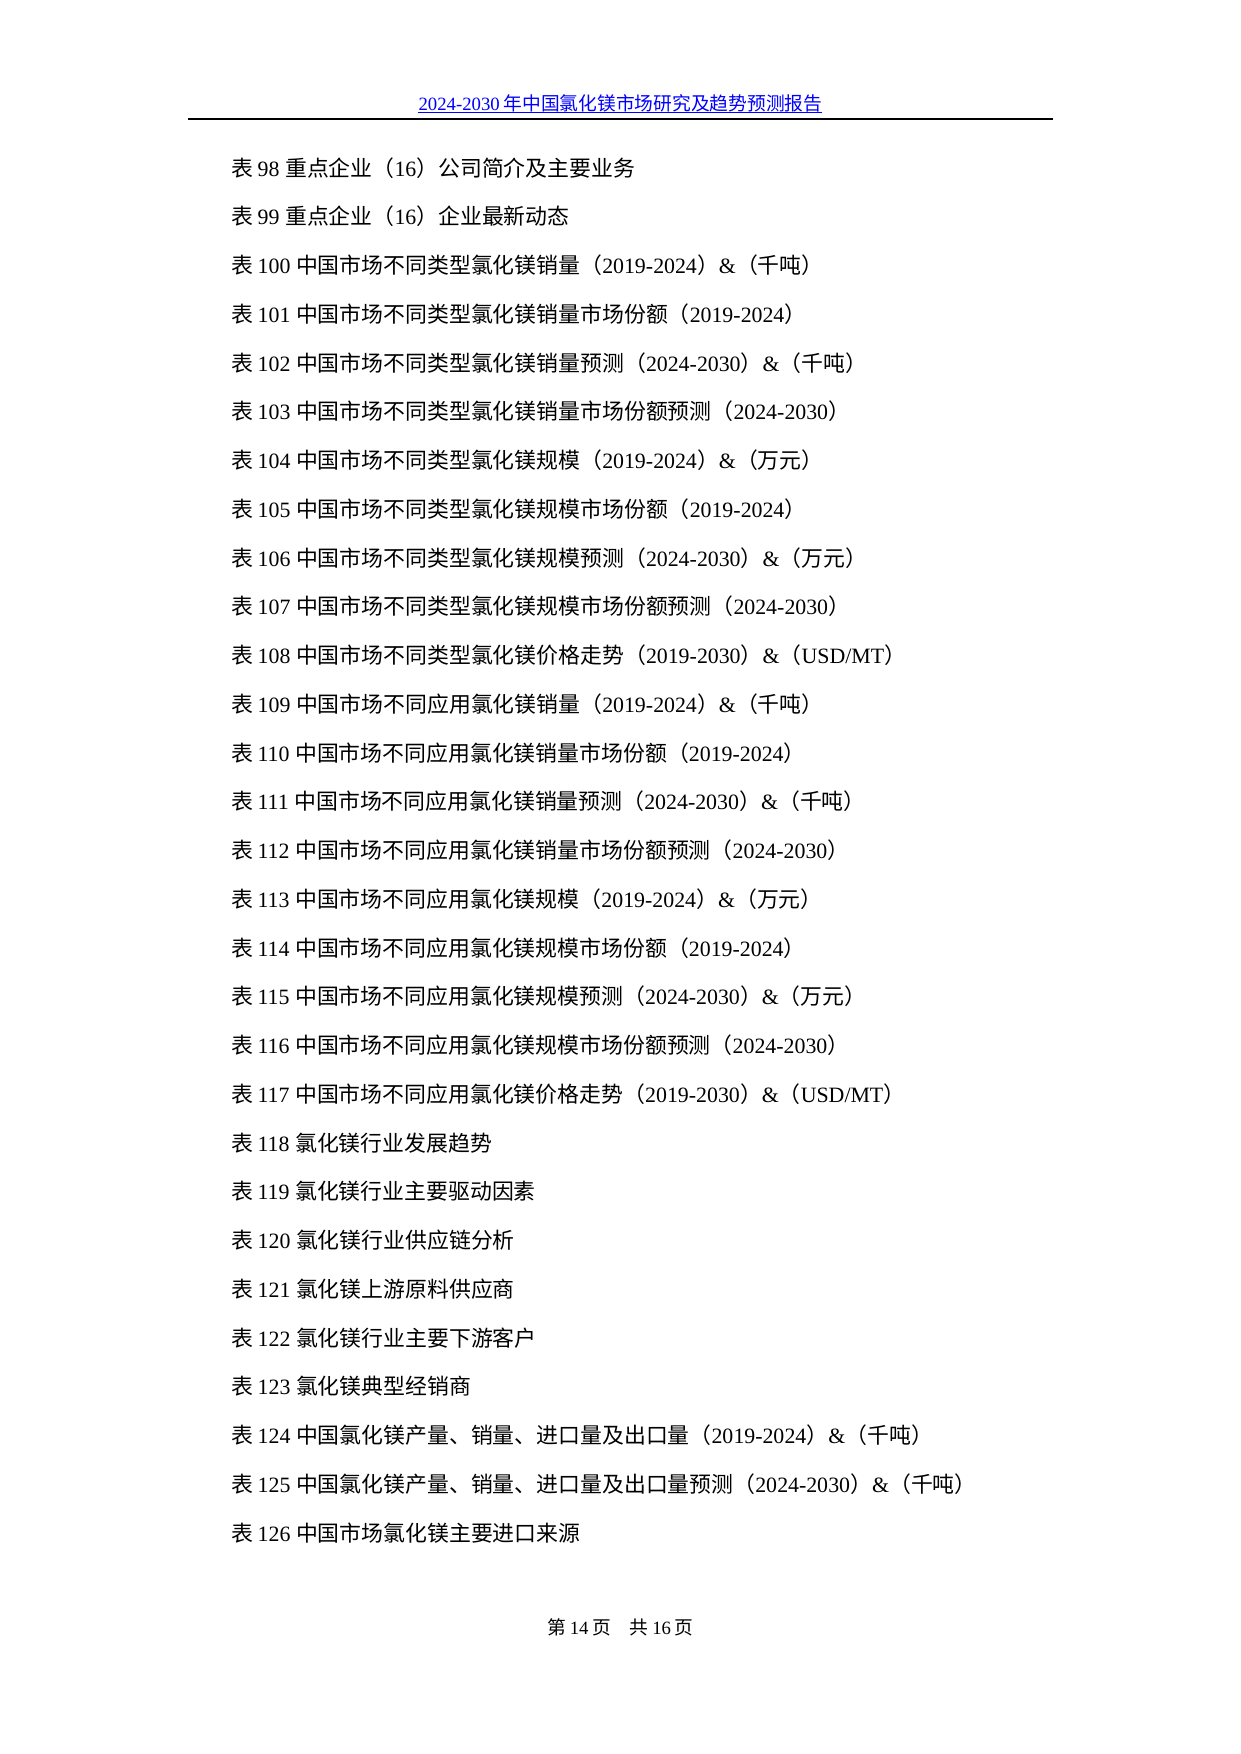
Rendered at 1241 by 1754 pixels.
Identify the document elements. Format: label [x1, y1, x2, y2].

text [187, 150, 1053, 1548]
